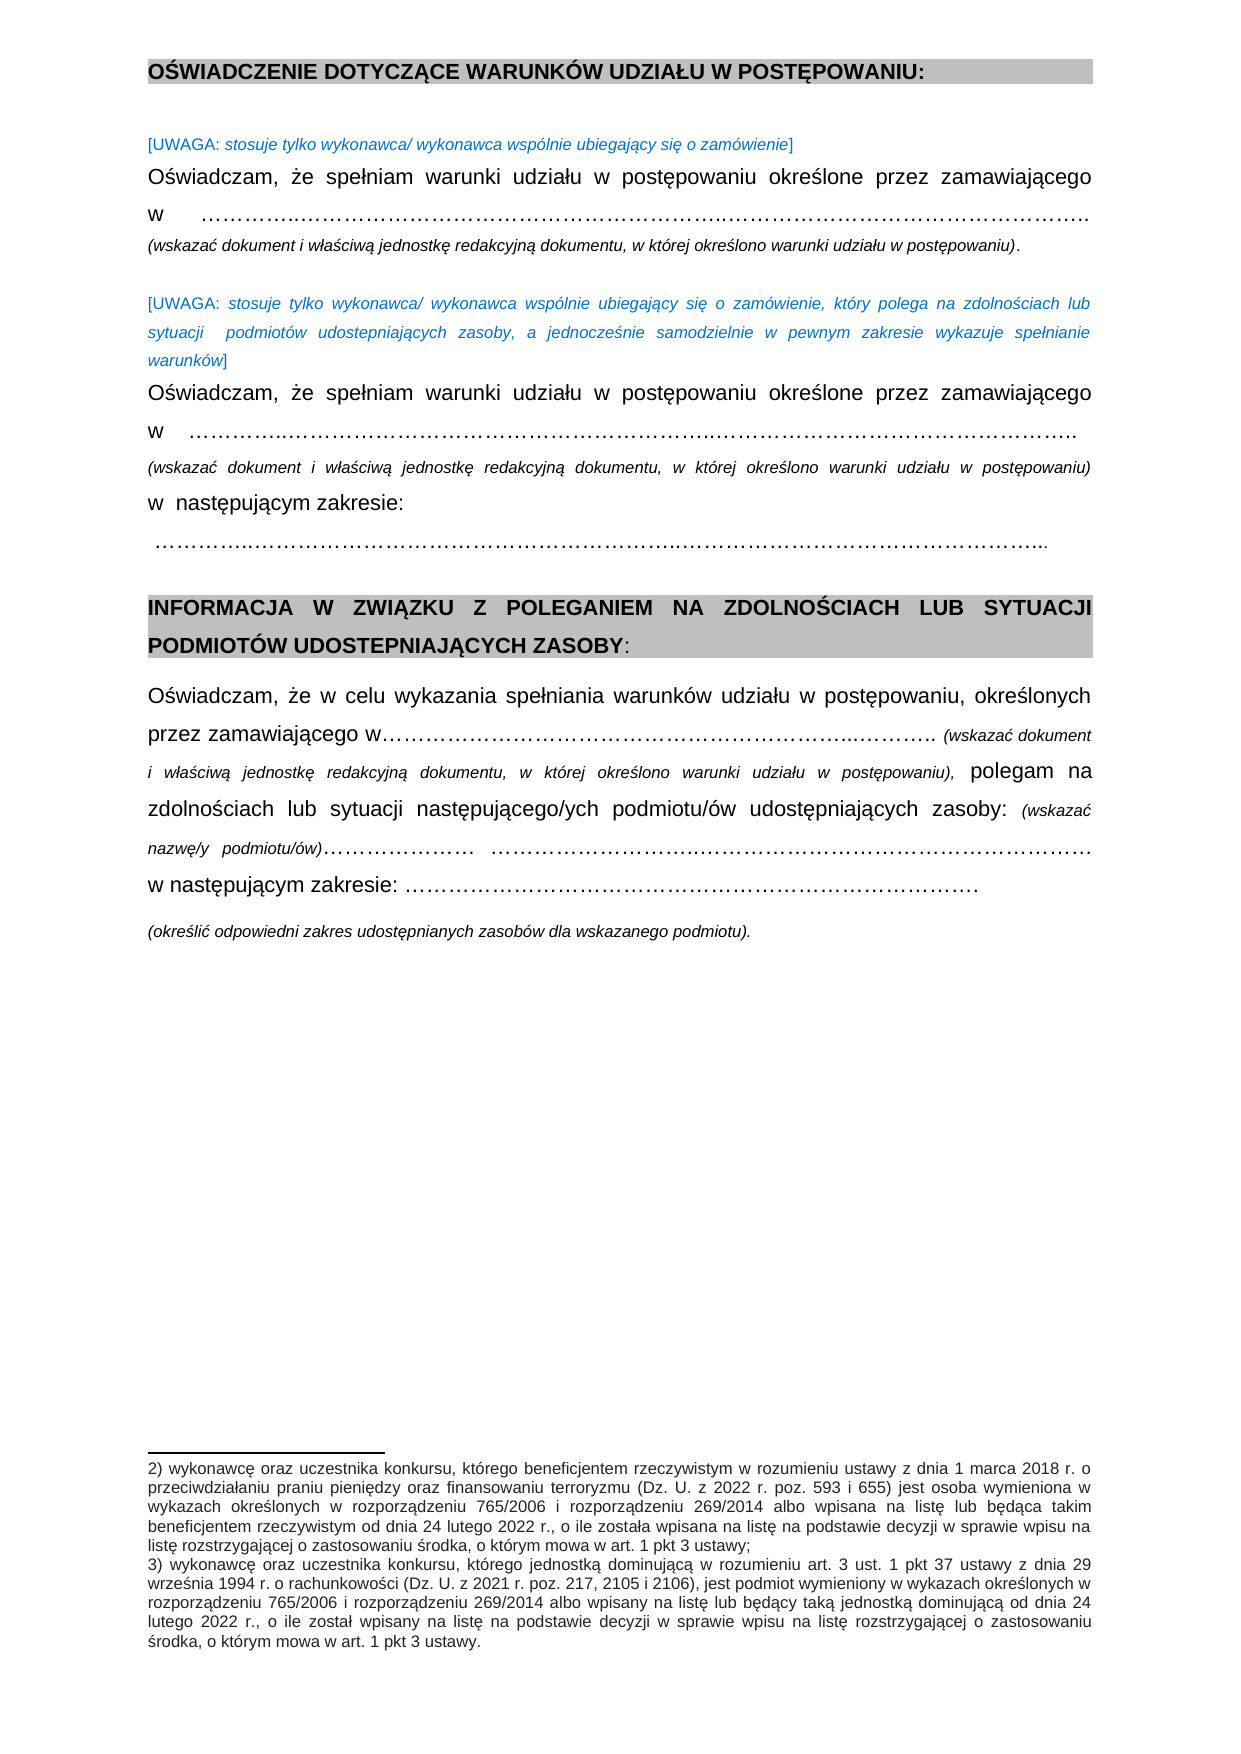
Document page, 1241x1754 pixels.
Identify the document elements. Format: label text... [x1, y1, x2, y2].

text Oświadczam, że w celu wykazania spełniania warunków udziału w postępowaniu, określonych przez zamawiającego w………………………………………………………...……….. (wskazać dokument i właściwą jednostkę redakcyjną dokumentu, w której określono warunki udziału w postępowaniu), polegam na zdolnościach lub sytuacji następującego/ych podmiotu/ów udostępniających zasoby: (wskazać nazwę/y podmiotu/ów)………………… ………………………..……………………………………………… w następującym zakresie: ……………………………………………………………………. [148, 683, 1093, 897]
text OŚWIADCZENIE DOTYCZĄCE WARUNKÓW UDZIAŁU W POSTĘPOWANIU: [148, 59, 1093, 84]
text Oświadczam, że spełniam warunki udziału w postępowaniu określone przez zamawiającego w …………..…………………………………………………..………………………………………….. (wskazać dokument i właściwą jednostkę redakcyjną dokumentu, w której określono warunki udziału w postępowaniu) w następującym zakresie: [148, 380, 1093, 516]
text [UWAGA: stosuje tylko wykonawca/ wykonawca wspólnie ubiegający się o zamówienie] [148, 135, 1093, 154]
text Oświadczam, że spełniam warunki udziału w postępowaniu określone przez zamawiającego w …………..…………………………………………………..………………………………………….. (wskazać dokument i właściwą jednostkę redakcyjną dokumentu, w której określono warunki udziału w postępowaniu). [148, 163, 1093, 255]
text …………..…………………………………………………..…………………………………………... [148, 528, 1093, 553]
text INFORMACJA W ZWIĄZKU Z POLEGANIEM NA ZDOLNOŚCIACH LUB SYTUACJI PODMIOTÓW UDOSTEPNIAJĄCYCH ZASOBY: [148, 595, 1093, 658]
text [UWAGA: stosuje tylko wykonawca/ wykonawca wspólnie ubiegający się o zamówienie, który polega na zdolnościach lub sytuacji podmiotów udostepniających zasoby, a jednocześnie samodzielnie w pewnym zakresie wykazuje spełnianie warunków] [148, 294, 1093, 370]
text (określić odpowiedni zakres udostępnianych zasobów dla wskazanego podmiotu). [148, 922, 1093, 941]
